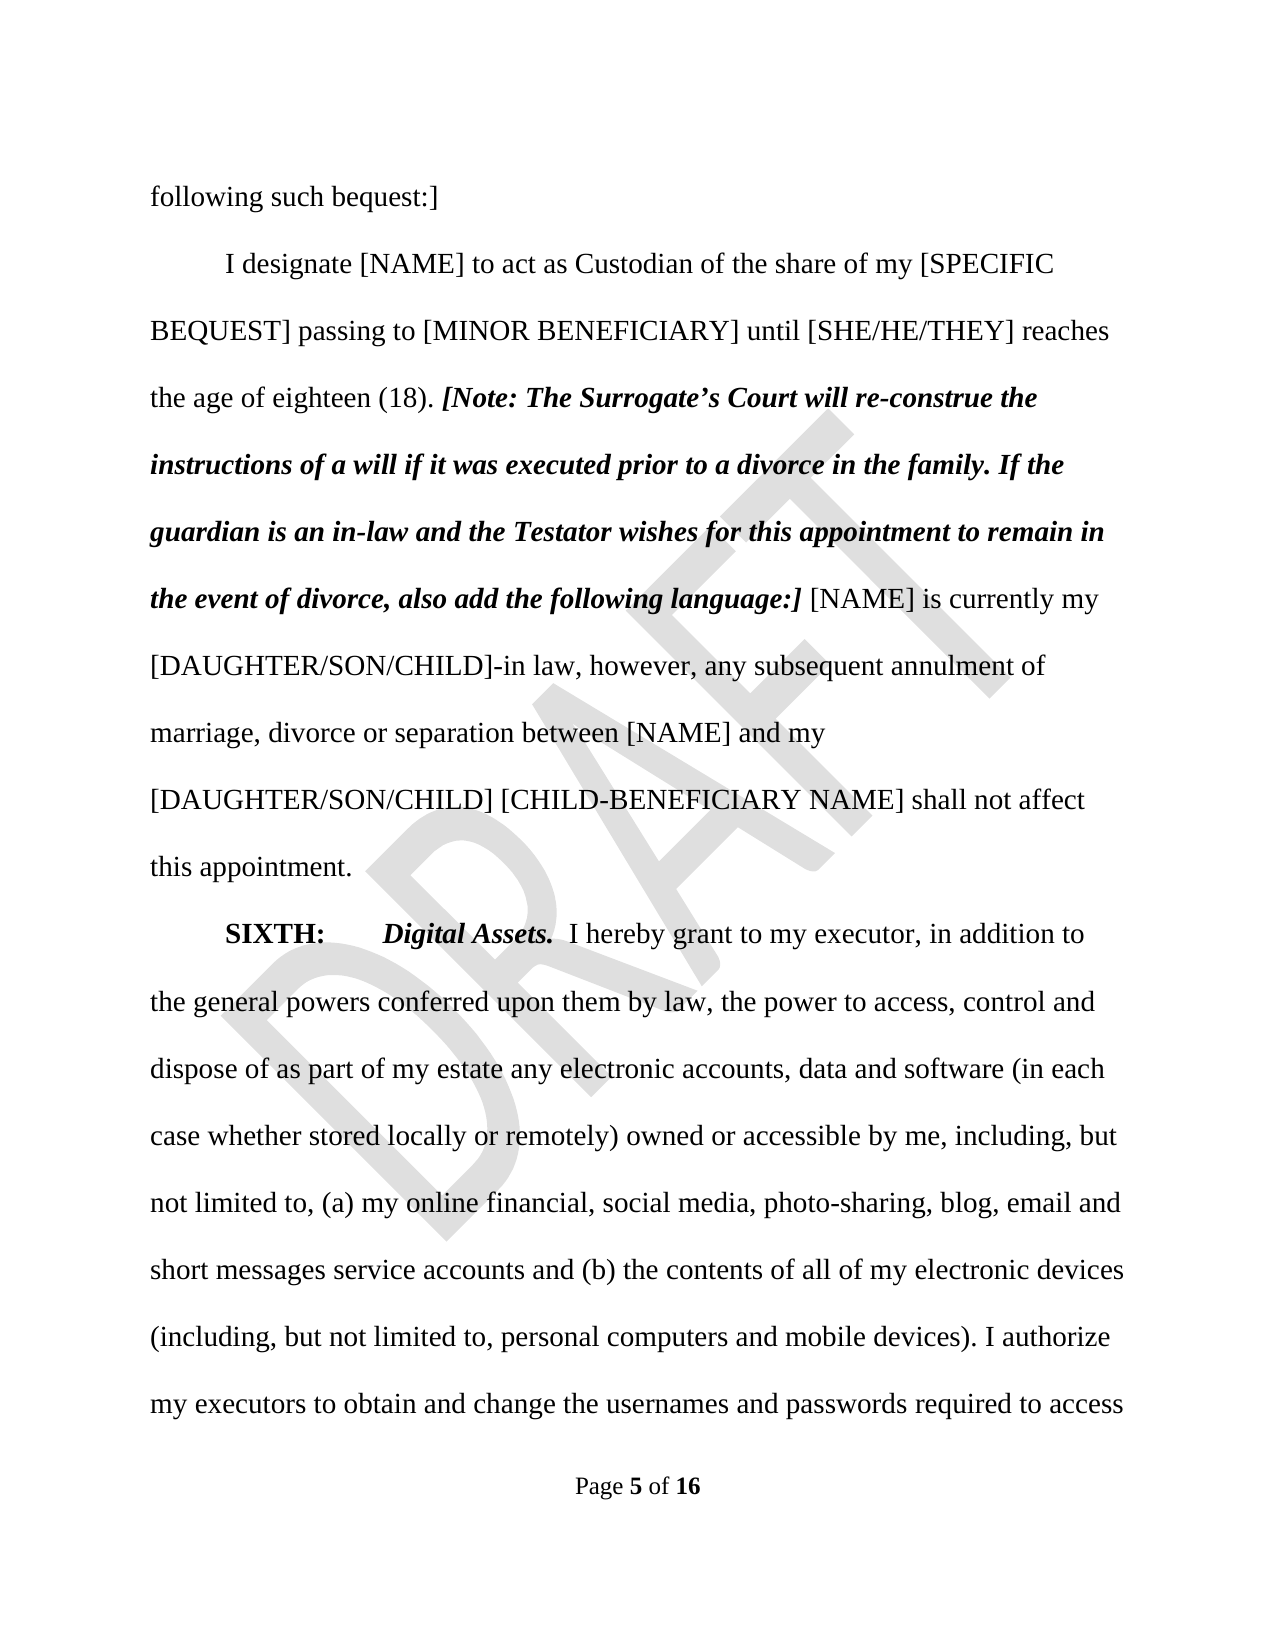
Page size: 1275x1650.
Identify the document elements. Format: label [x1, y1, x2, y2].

text [150, 179, 1125, 883]
text [150, 917, 1125, 1420]
